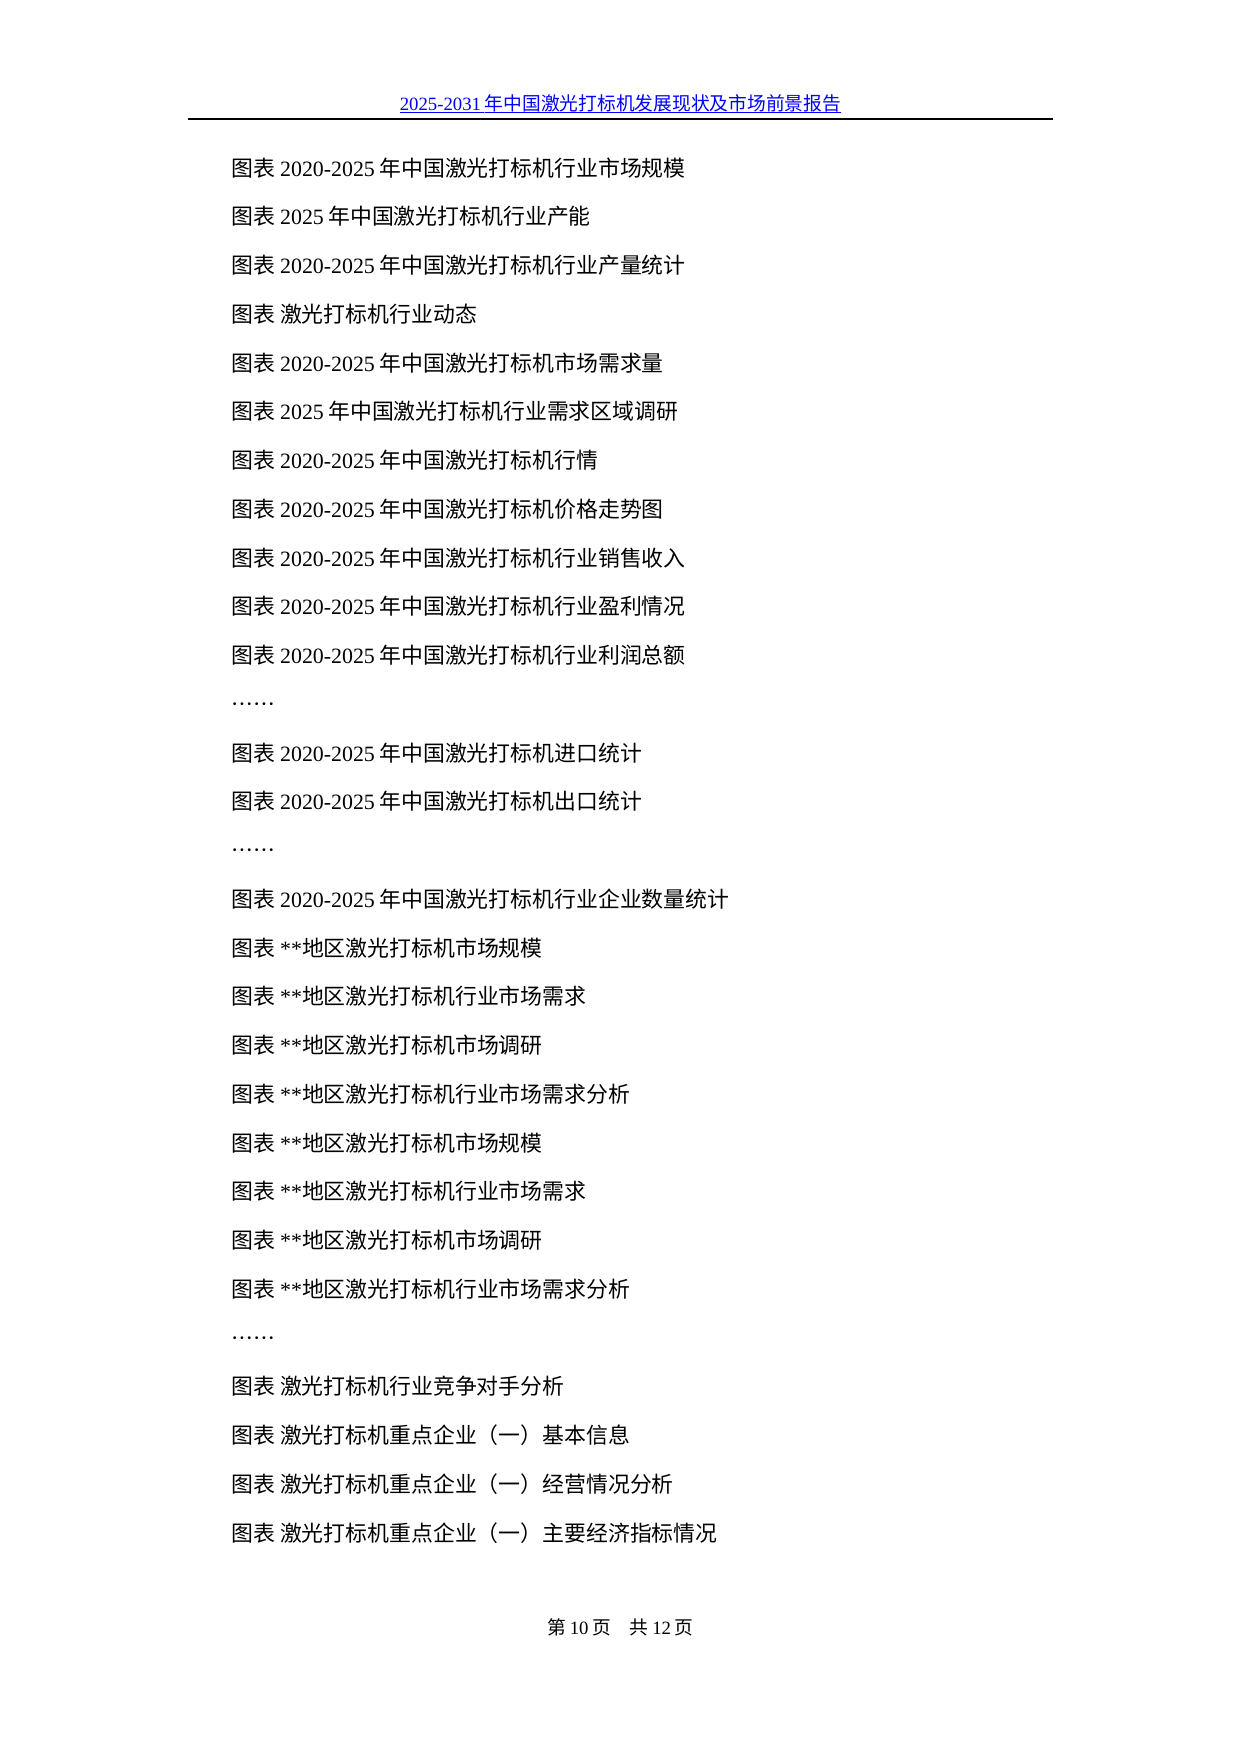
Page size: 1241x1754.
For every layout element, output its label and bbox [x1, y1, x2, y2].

text [187, 150, 1053, 1548]
